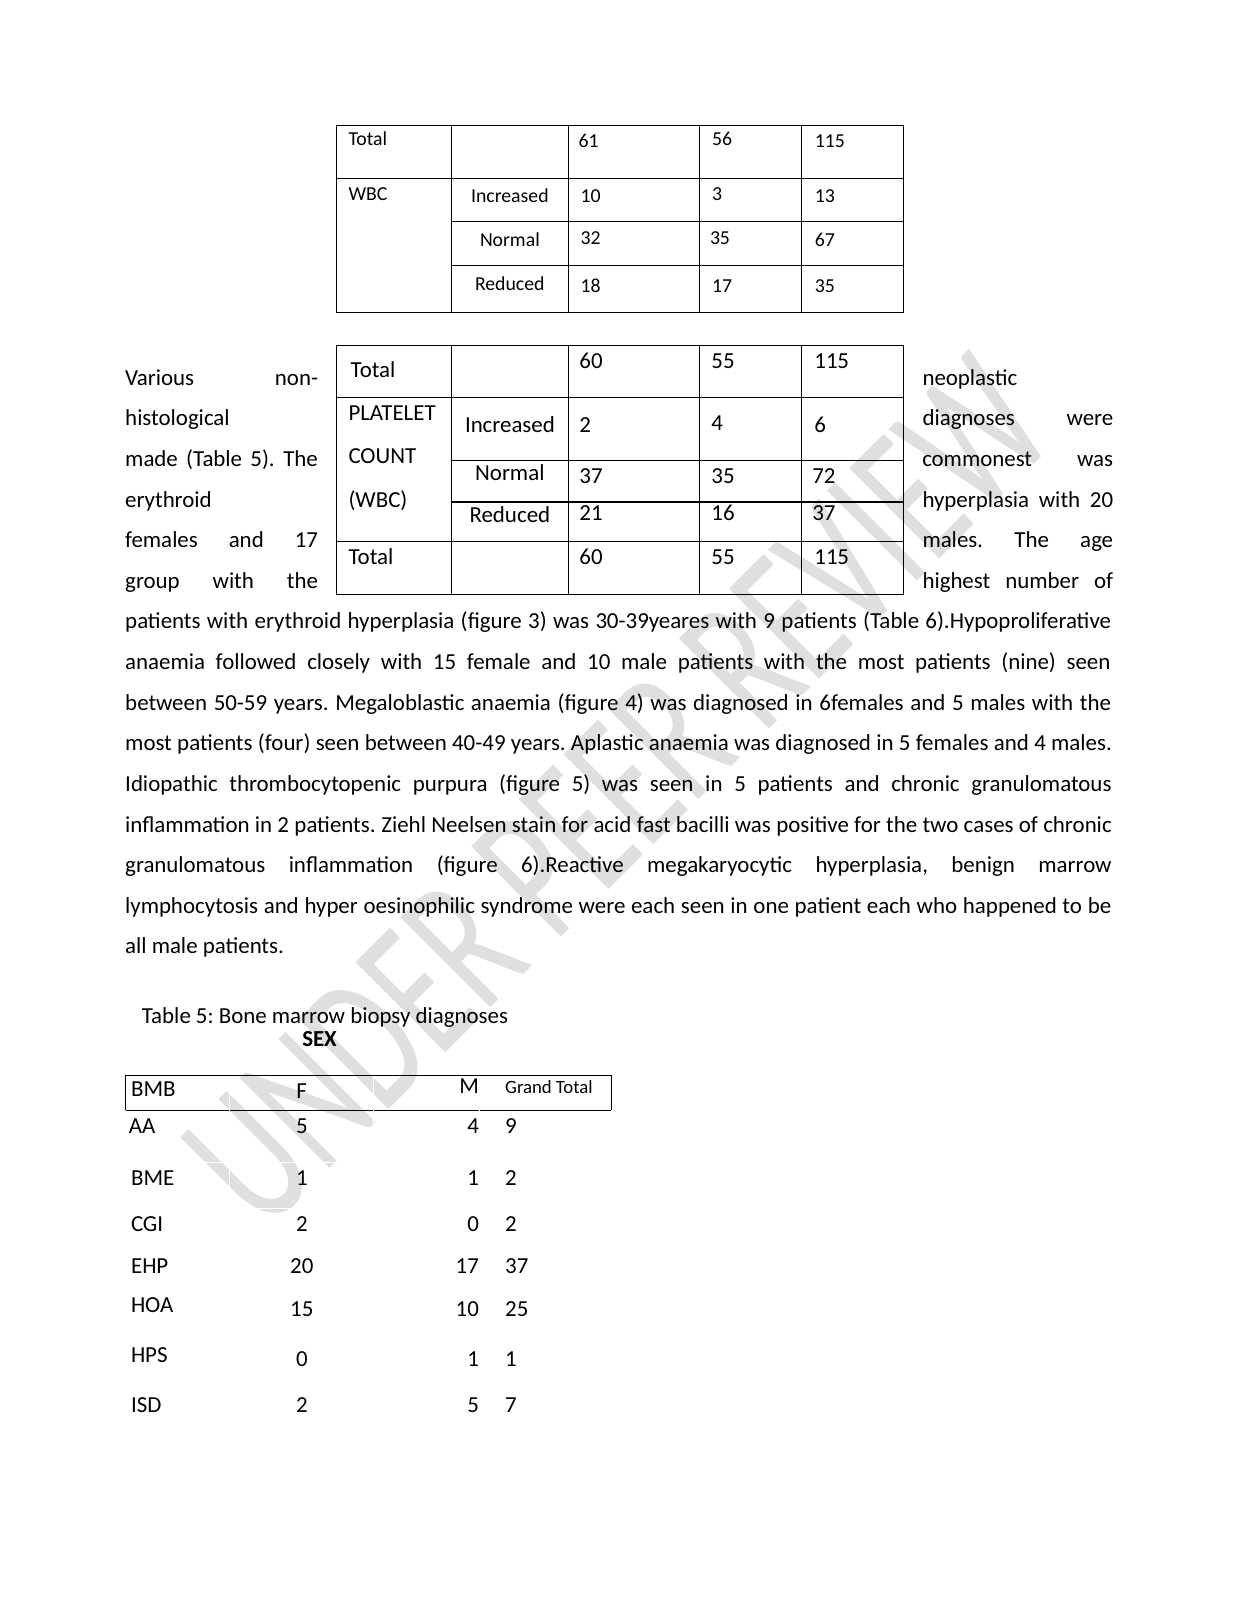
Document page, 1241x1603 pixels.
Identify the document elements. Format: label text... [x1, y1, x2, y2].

table_cell HOA [126, 1295, 229, 1343]
table_cell ISD [126, 1390, 229, 1431]
table_cell 115 [802, 542, 903, 593]
table_cell 37 [480, 1251, 611, 1293]
table_cell 2 [230, 1390, 373, 1431]
table_cell 6 [802, 398, 903, 460]
table_cell 61 [569, 126, 699, 177]
table_cell 9 [480, 1111, 611, 1162]
table_cell 0 [230, 1345, 373, 1389]
table_cell [452, 126, 568, 177]
table_cell Total [337, 126, 451, 177]
table_cell 5 [374, 1390, 479, 1431]
table_cell 72 [802, 461, 903, 501]
table_cell 115 [802, 126, 903, 177]
table_cell HPS [126, 1345, 229, 1389]
table_cell 13 [802, 179, 903, 221]
table_cell 5 [230, 1111, 373, 1162]
table_header F [230, 1076, 373, 1110]
text SEX [125, 1029, 1115, 1051]
table_cell 1 [374, 1163, 479, 1208]
table_cell AA [126, 1111, 229, 1162]
table_cell 1 [480, 1345, 611, 1389]
table_header [452, 346, 568, 397]
table_cell 10 [569, 179, 699, 221]
table_cell 17 [374, 1251, 479, 1293]
table_cell 4 [374, 1111, 479, 1162]
table_cell Increased [452, 179, 568, 221]
table_cell 35 [700, 461, 801, 501]
table_cell Normal [452, 222, 568, 265]
table_header BMB [126, 1076, 229, 1110]
table_cell EHP [126, 1251, 229, 1293]
table_header M [374, 1076, 479, 1110]
table_cell 16 [700, 503, 801, 541]
table_cell 4 [700, 398, 801, 460]
table_cell 0 [374, 1209, 479, 1250]
table_cell WBC [337, 179, 451, 312]
table_cell 2 [480, 1209, 611, 1250]
table_cell 55 [700, 542, 801, 593]
text Table 5: Bone marrow biopsy diagnoses [125, 1002, 1115, 1029]
table_cell CGI [126, 1209, 229, 1250]
table_cell 10 [374, 1295, 479, 1343]
table_cell 32 [569, 222, 699, 265]
table_cell 2 [230, 1209, 373, 1250]
table_cell 15 [230, 1295, 373, 1343]
table_cell 1 [374, 1345, 479, 1389]
table_cell Reduced [452, 503, 568, 541]
table_cell 2 [569, 398, 699, 460]
table_cell 35 [802, 266, 903, 312]
table_cell PLATELET COUNT (WBC) [337, 398, 451, 541]
table_cell 60 [569, 542, 699, 593]
table_header Total [337, 346, 451, 397]
table_cell 56 [700, 126, 801, 177]
text Various non-neoplastic histological diagnoses were made (Table 5). The commonest was erythroid hyperplasia with 20 females and 17 males. The age group with the highest number of patients with erythroid hyperplasia (figure 3) was 30-39yeares with 9 patients (Table 6).Hypoproliferative anaemia followed closely with 15 female and 10 male patients with the most patients (nine) seen between 50-59 years. Megaloblastic anaemia (figure 4) was diagnosed in 6females and 5 males with the most patients (four) seen between 40-49 years. Aplastic anaemia was diagnosed in 5 females and 4 males. Idiopathic thrombocytopenic purpura (figure 5) was seen in 5 patients and chronic granulomatous inflammation in 2 patients. Ziehl Neelsen stain for acid fast bacilli was positive for the two cases of chronic granulomatous inflammation (figure 6).Reactive megakaryocytic hyperplasia, benign marrow lymphocytosis and hyper oesinophilic syndrome were each seen in one patient each who happened to be all male patients. [125, 363, 1113, 960]
table_cell 7 [480, 1390, 611, 1431]
table_cell 67 [802, 222, 903, 265]
table_cell 1 [230, 1163, 373, 1208]
table_cell [452, 542, 568, 593]
table_cell 35 [700, 222, 801, 265]
table_cell BME [126, 1163, 229, 1208]
table_cell Normal [452, 461, 568, 501]
table_cell 2 [480, 1163, 611, 1208]
table_cell 37 [569, 461, 699, 501]
table_header Grand Total [480, 1076, 611, 1110]
table_cell 37 [802, 503, 903, 541]
table_cell Reduced [452, 266, 568, 312]
table_cell 25 [480, 1295, 611, 1343]
table_cell Increased [452, 398, 568, 460]
table_header 115 [802, 346, 903, 397]
table_cell 17 [700, 266, 801, 312]
table_header 55 [700, 346, 801, 397]
table_header 60 [569, 346, 699, 397]
table_cell 21 [569, 503, 699, 541]
table_cell 3 [700, 179, 801, 221]
table_cell 20 [230, 1251, 373, 1293]
table_cell 18 [569, 266, 699, 312]
table_cell Total [337, 542, 451, 593]
